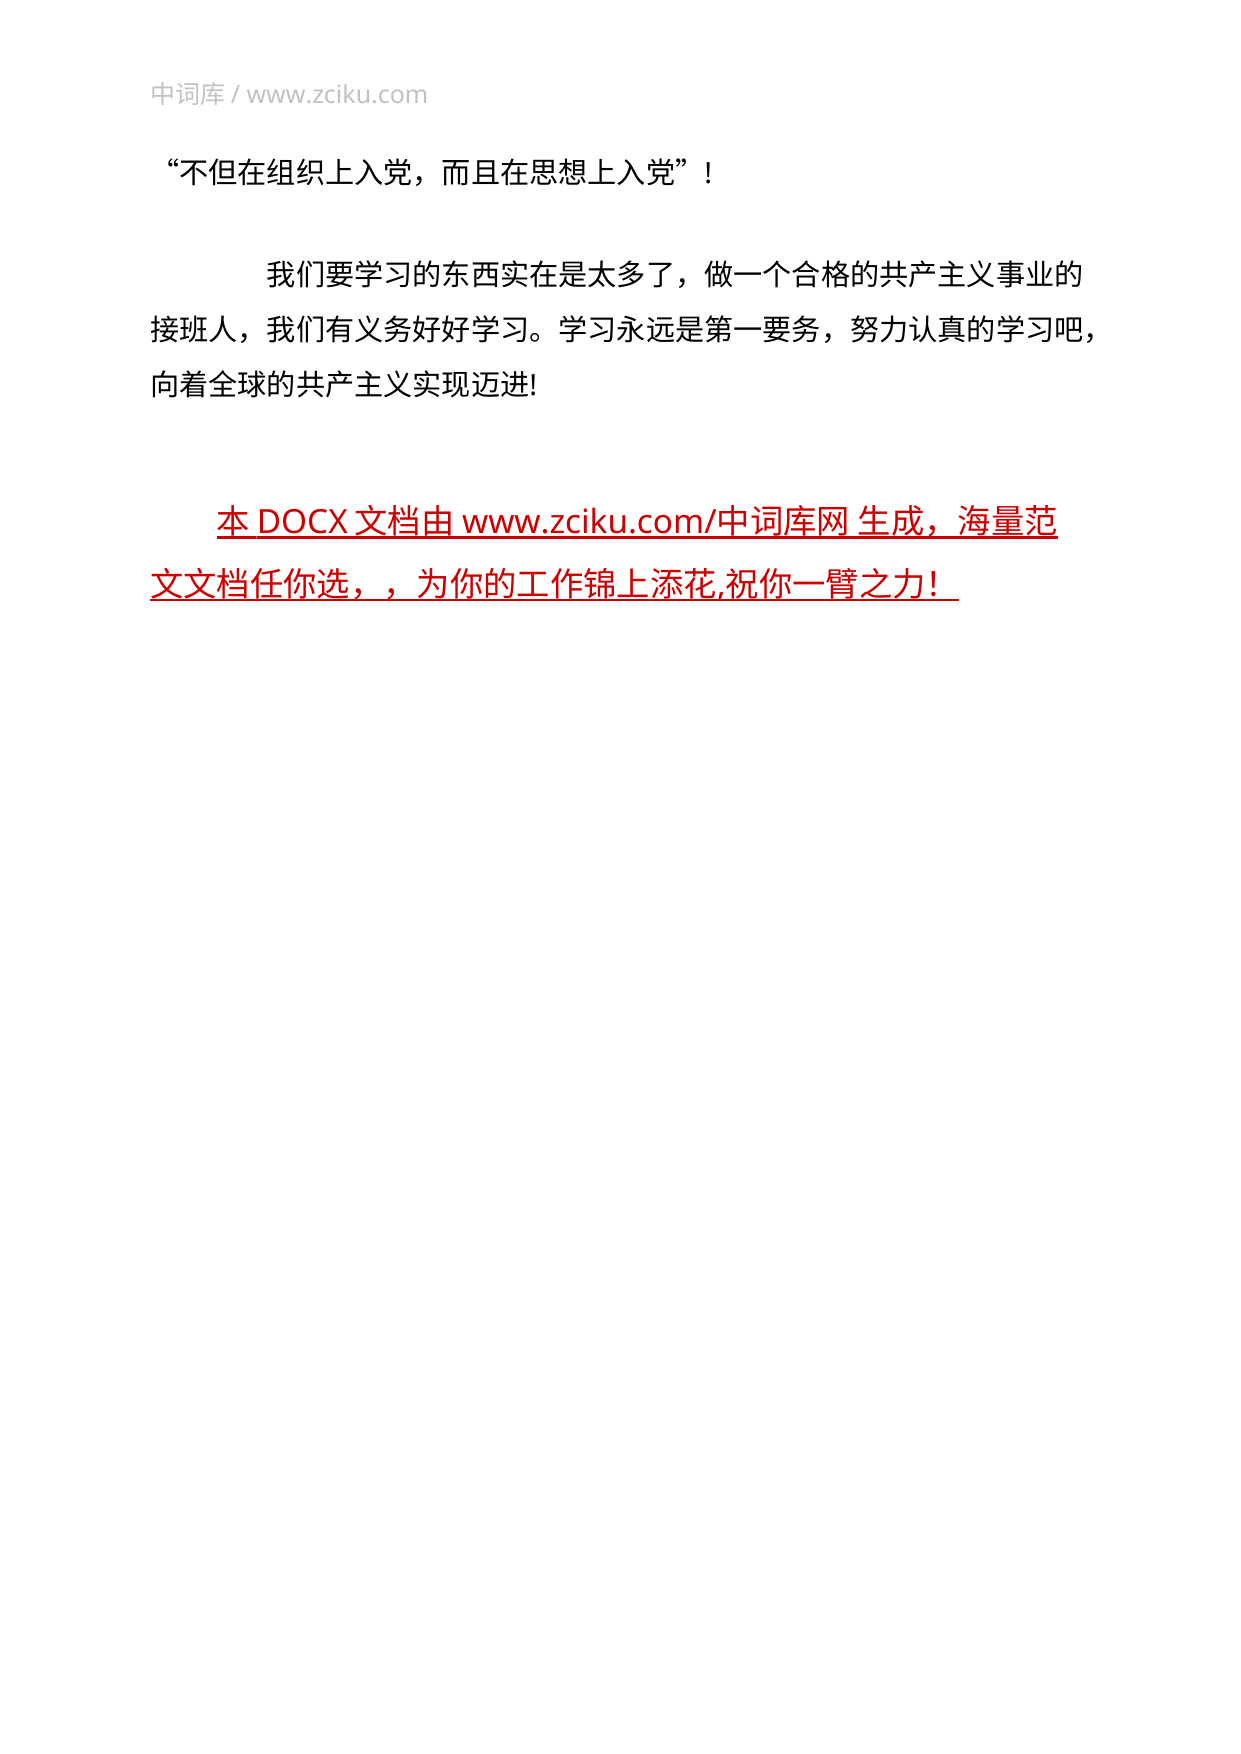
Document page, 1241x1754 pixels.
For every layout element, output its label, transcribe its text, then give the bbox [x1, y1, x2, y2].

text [150, 150, 1090, 192]
text 本DOCX文档由 www.zciku.com/中词库网 生成，海量范文文档任你选，，为你的工作锦上添花,祝你一臂之力！ [150, 495, 1090, 606]
text 我们要学习的东西实在是太多了，做一个合格的共产主义事业的接班人，我们有义务好好学习。学习永远是第一要务，努力认真的学习吧，向着全球的共产主义实现迈进! [150, 252, 1090, 404]
